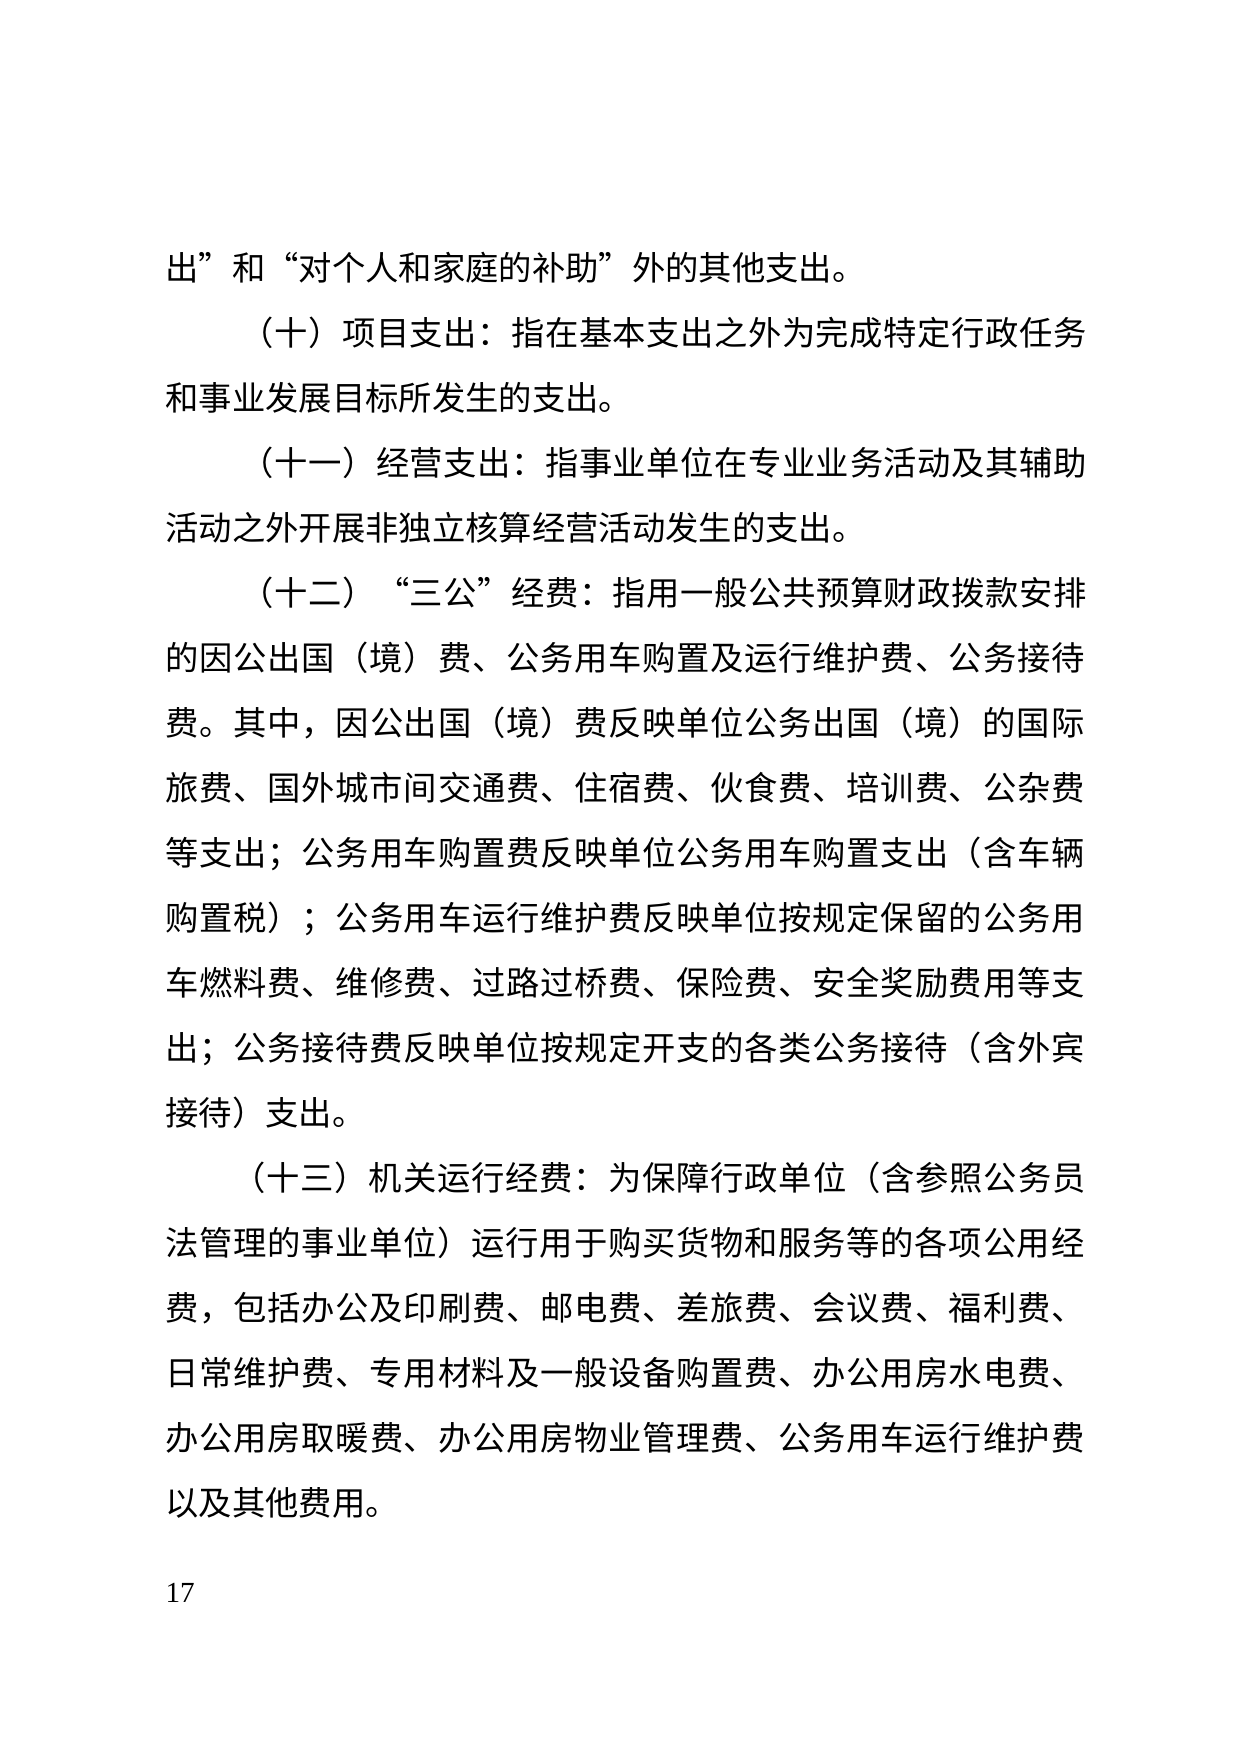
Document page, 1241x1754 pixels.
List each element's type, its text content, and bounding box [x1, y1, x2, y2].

text （十三）机关运行经费：为保障行政单位（含参照公务员法管理的事业单位）运行用于购买货物和服务等的各项公用经费，包括办公及印刷费、邮电费、差旅费、会议费、福利费、日常维护费、专用材料及一般设备购置费、办公用房水电费、办公用房取暖费、办公用房物业管理费、公务用车运行维护费以及其他费用。 [165, 1143, 1087, 1533]
text （十）项目支出：指在基本支出之外为完成特定行政任务和事业发展目标所发生的支出。 [165, 298, 1087, 428]
text （十二）“三公”经费：指用一般公共预算财政拨款安排的因公出国（境）费、公务用车购置及运行维护费、公务接待费。其中，因公出国（境）费反映单位公务出国（境）的国际旅费、国外城市间交通费、住宿费、伙食费、培训费、公杂费等支出；公务用车购置费反映单位公务用车购置支出（含车辆购置税）；公务用车运行维护费反映单位按规定保留的公务用车燃料费、维修费、过路过桥费、保险费、安全奖励费用等支出；公务接待费反映单位按规定开支的各类公务接待（含外宾接待）支出。 [165, 558, 1087, 1143]
text （十一）经营支出：指事业单位在专业业务活动及其辅助活动之外开展非独立核算经营活动发生的支出。 [165, 428, 1087, 558]
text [165, 233, 1087, 298]
